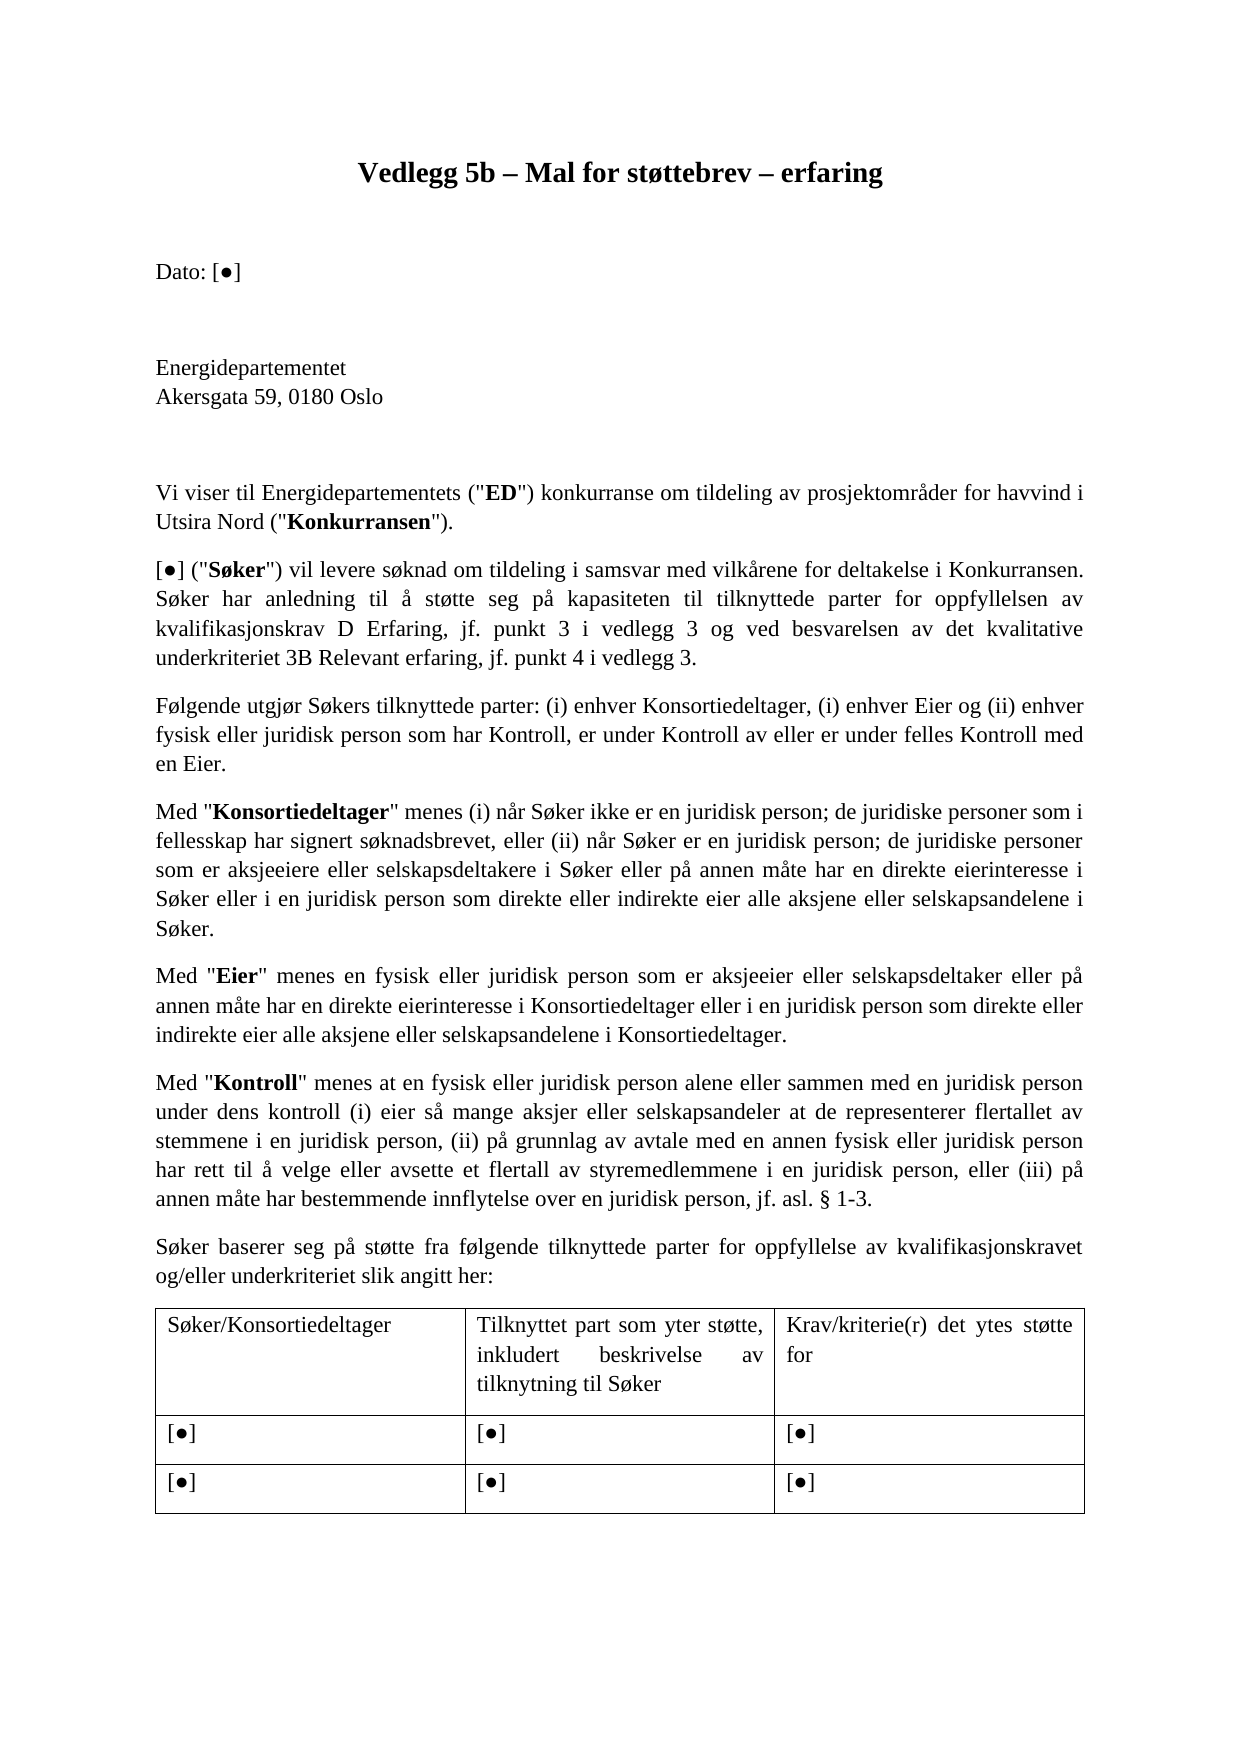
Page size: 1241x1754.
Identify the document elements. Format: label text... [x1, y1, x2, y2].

table_cell [●] [466, 1416, 774, 1464]
text Dato: [●] [155, 256, 1085, 285]
table_cell [●] [156, 1416, 465, 1464]
text Med "Kontroll" menes at en fysisk eller juridisk person alene eller sammen med en juridisk person under dens kontroll (i) eier så mange aksjer eller selskapsandeler at de representerer flertallet av stemmene i en juridisk person, (ii) på grunnlag av avtale med en annen fysisk eller juridisk person har rett til å velge eller avsette et flertall av styremedlemmene i en juridisk person, eller (iii) på annen måte har bestemmende innflytelse over en juridisk person, jf. asl. § 1-3. [155, 1066, 1085, 1212]
table_cell [●] [156, 1465, 465, 1513]
text Søker baserer seg på støtte fra følgende tilknyttede parter for oppfyllelse av kvalifikasjonskravet og/eller underkriteriet slik angitt her: [155, 1231, 1085, 1289]
table_cell [●] [775, 1416, 1084, 1464]
text Følgende utgjør Søkers tilknyttede parter: (i) enhver Konsortiedeltager, (i) enhver Eier og (ii) enhver fysisk eller juridisk person som har Kontroll, er under Kontroll av eller er under felles Kontroll med en Eier. [155, 689, 1085, 776]
text Med "Eier" menes en fysisk eller juridisk person som er aksjeeier eller selskapsdeltaker eller på annen måte har en direkte eierinteresse i Konsortiedeltager eller i en juridisk person som direkte eller indirekte eier alle aksjene eller selskapsandelene i Konsortiedeltager. [155, 960, 1085, 1047]
subtitle Vedlegg 5b – Mal for støttebrev – erfaring [155, 155, 1085, 189]
table_cell [●] [775, 1465, 1084, 1513]
table_header Krav/kriterie(r) det ytes støtte for [775, 1309, 1084, 1415]
text Med "Konsortiedeltager" menes (i) når Søker ikke er en juridisk person; de juridiske personer som i fellesskap har signert søknadsbrevet, eller (ii) når Søker er en juridisk person; de juridiske personer som er aksjeeiere eller selskapsdeltakere i Søker eller på annen måte har en direkte eierinteresse i Søker eller i en juridisk person som direkte eller indirekte eier alle aksjene eller selskapsandelene i Søker. [155, 795, 1085, 941]
text Vi viser til Energidepartementets ("ED") konkurranse om tildeling av prosjektområder for havvind i Utsira Nord ("Konkurransen"). [155, 476, 1085, 535]
text Energidepartementet Akersgata 59, 0180 Oslo [155, 351, 1085, 410]
table_header Søker/Konsortiedeltager [156, 1309, 465, 1415]
table_header Tilknyttet part som yter støtte, inkludert beskrivelse av tilknytning til Søker [466, 1309, 774, 1415]
table_cell [●] [466, 1465, 774, 1513]
text [●] ("Søker") vil levere søknad om tildeling i samsvar med vilkårene for deltakelse i Konkurransen. Søker har anledning til å støtte seg på kapasiteten til tilknyttede parter for oppfyllelsen av kvalifikasjonskrav D Erfaring, jf. punkt 3 i vedlegg 3 og ved besvarelsen av det kvalitative underkriteriet 3B Relevant erfaring, jf. punkt 4 i vedlegg 3. [155, 553, 1085, 670]
